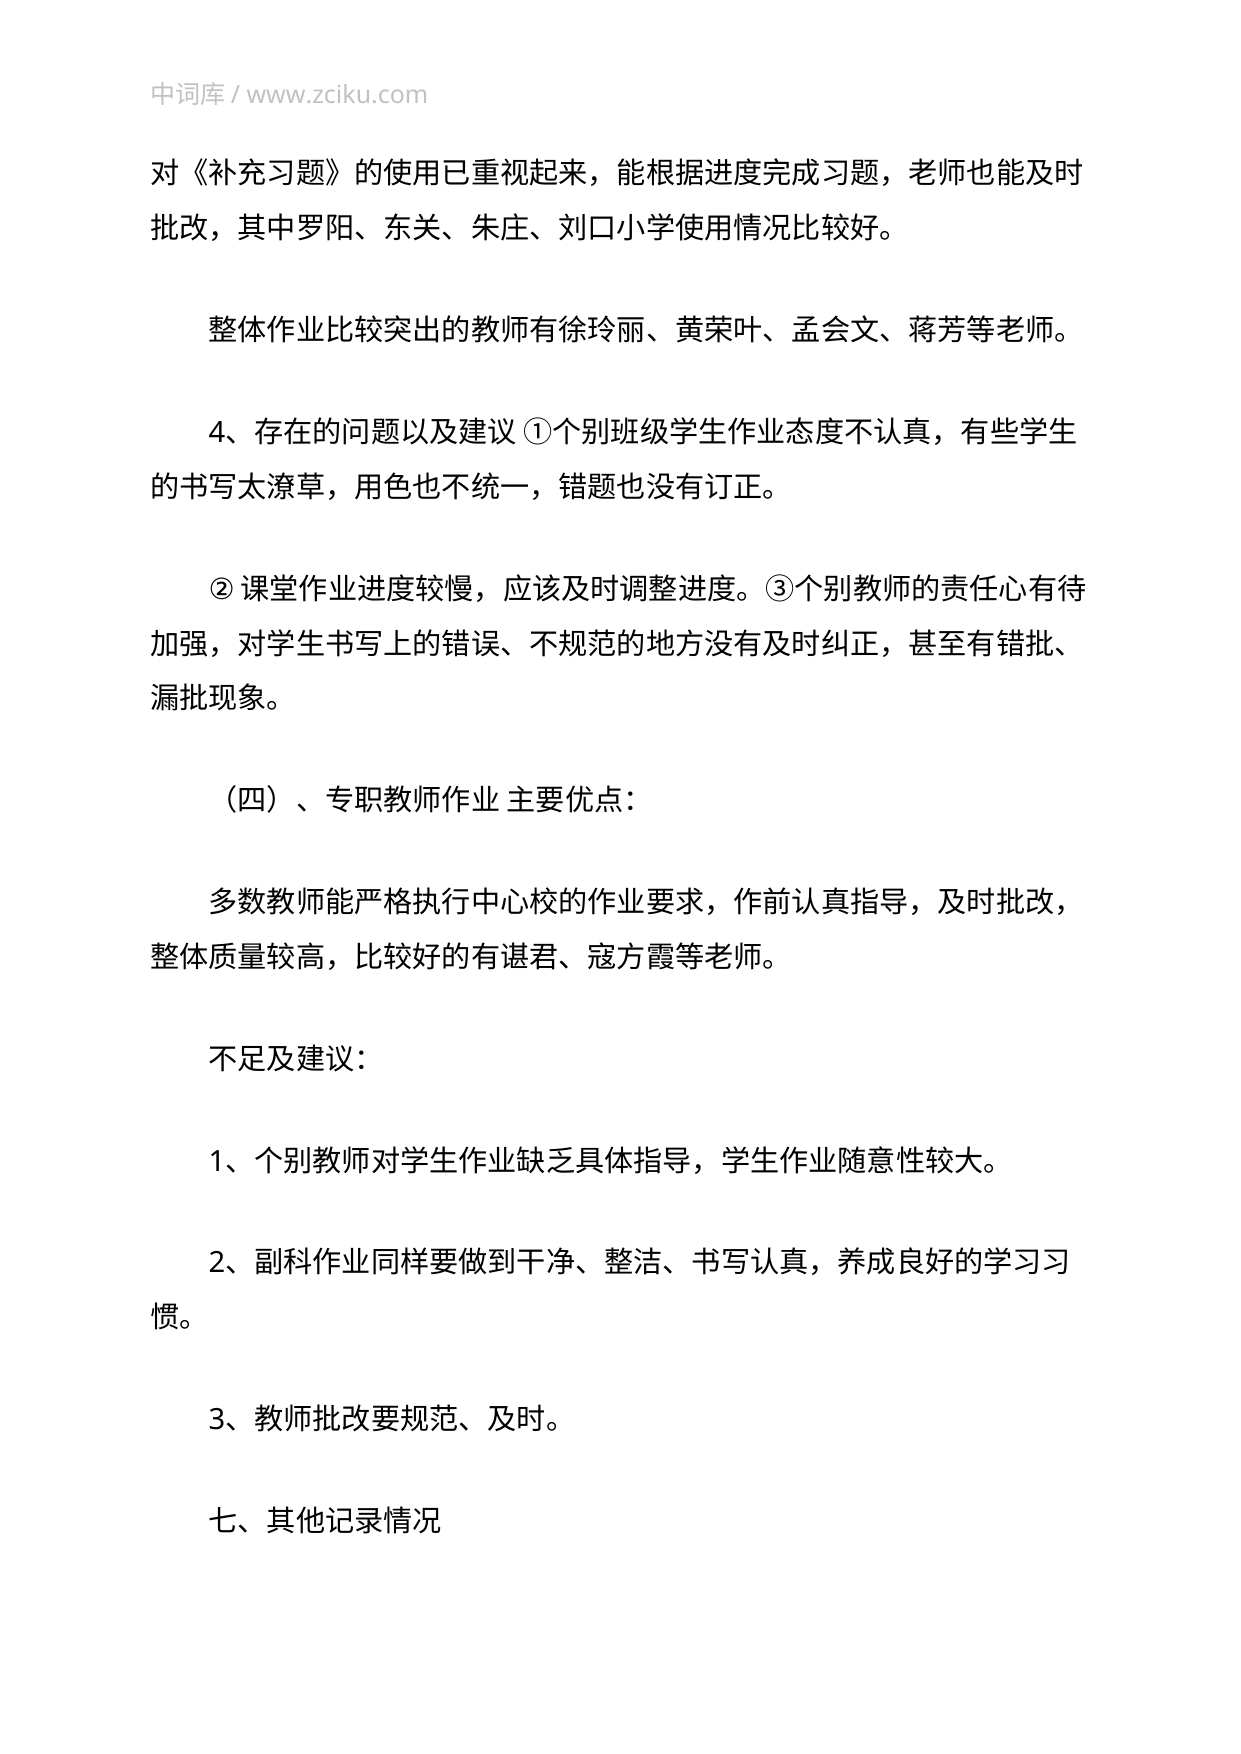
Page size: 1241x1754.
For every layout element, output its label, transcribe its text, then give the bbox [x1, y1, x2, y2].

text 整体作业比较突出的教师有徐玲丽、黄荣叶、孟会文、蒋芳等老师。 [150, 307, 1090, 349]
text 1、个别教师对学生作业缺乏具体指导，学生作业随意性较大。 [150, 1137, 1090, 1179]
text 不足及建议： [150, 1035, 1090, 1078]
text （四）、专职教师作业 主要优点： [150, 777, 1090, 819]
text 多数教师能严格执行中心校的作业要求，作前认真指导，及时批改，整体质量较高，比较好的有谌君、寇方霞等老师。 [150, 879, 1090, 976]
text 2、副科作业同样要做到干净、整洁、书写认真，养成良好的学习习惯。 [150, 1239, 1090, 1336]
text 4、存在的问题以及建议 ①个别班级学生作业态度不认真，有些学生的书写太潦草，用色也不统一，错题也没有订正。 [150, 408, 1090, 506]
text 七、其他记录情况 [150, 1498, 1090, 1540]
text ②课堂作业进度较慢，应该及时调整进度。③个别教师的责任心有待加强，对学生书写上的错误、不规范的地方没有及时纠正，甚至有错批、漏批现象。 [150, 565, 1090, 717]
text 3、教师批改要规范、及时。 [150, 1396, 1090, 1438]
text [150, 150, 1090, 247]
